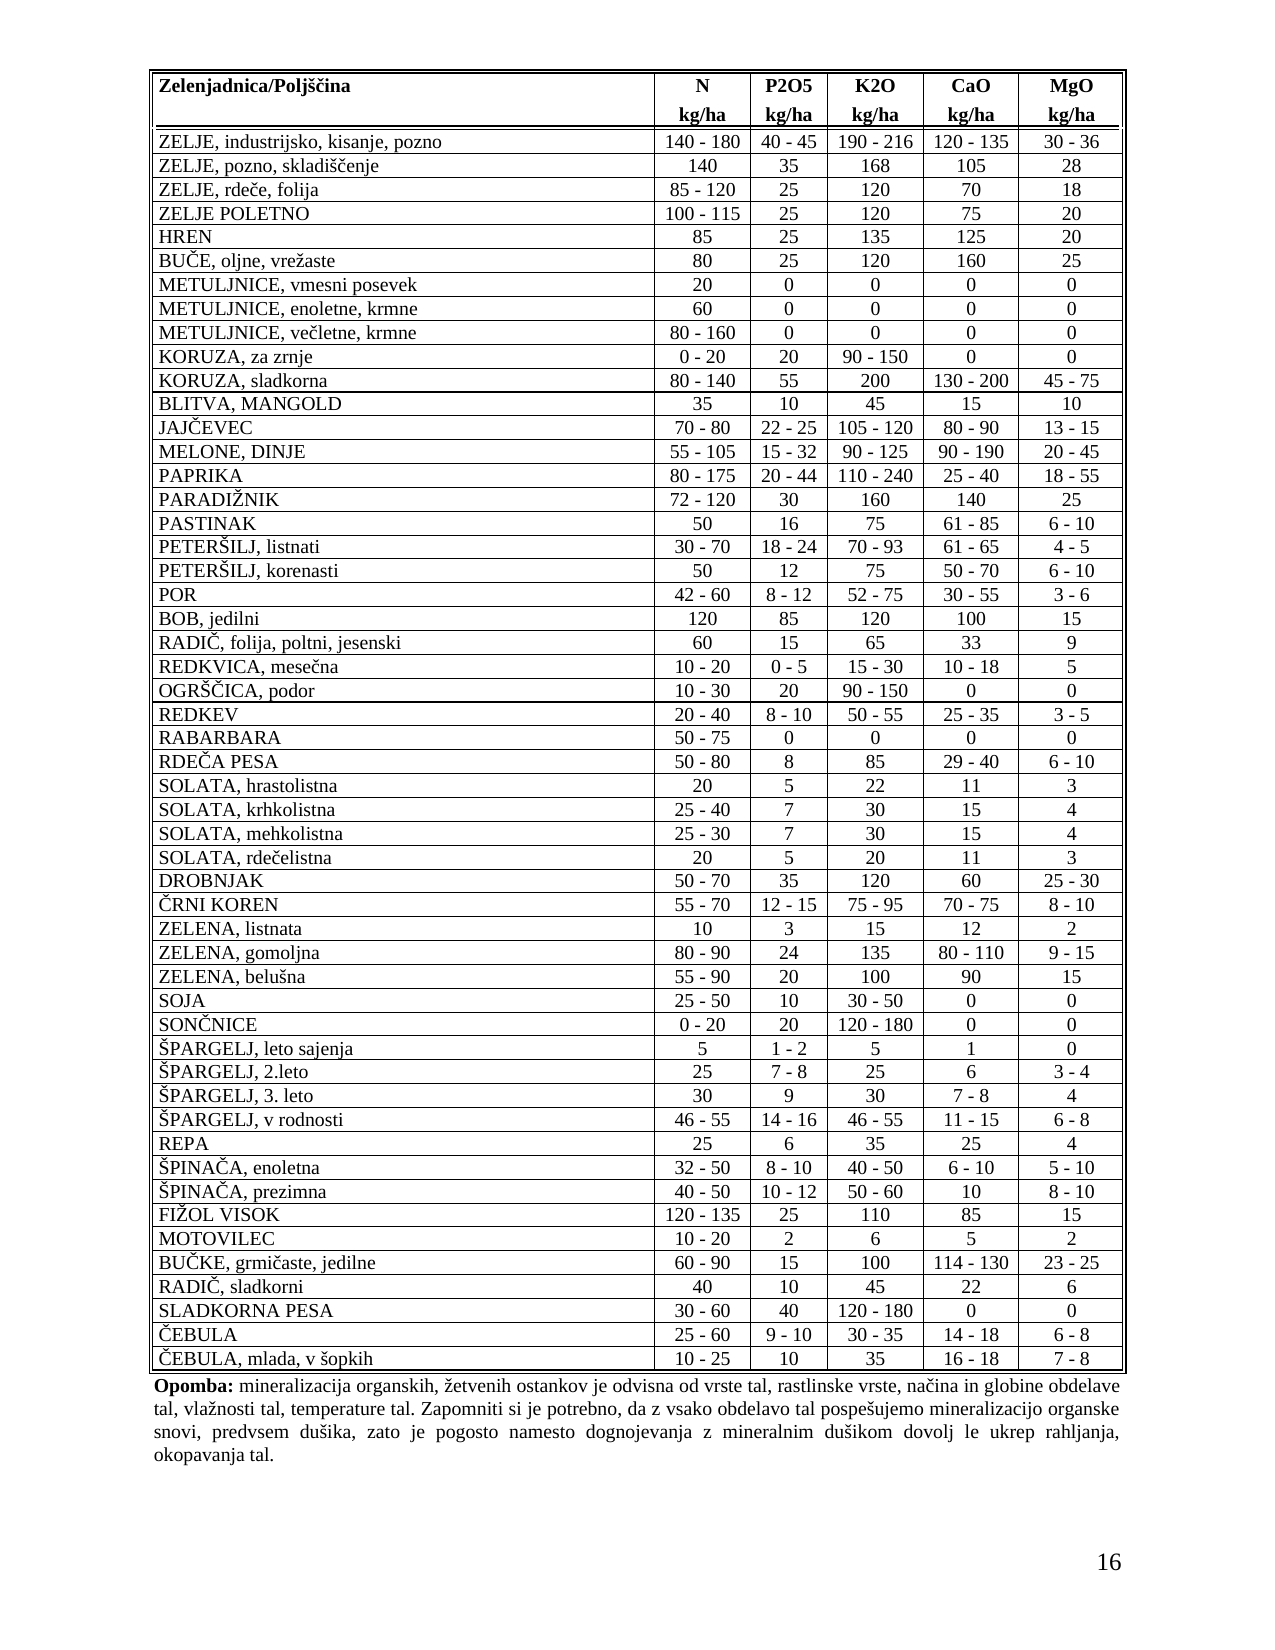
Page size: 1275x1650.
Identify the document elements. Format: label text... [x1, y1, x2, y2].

table_cell 45 [828, 1275, 923, 1298]
table_cell 0 [828, 273, 923, 296]
table_cell SOJA [153, 989, 654, 1012]
table_cell 4 [1019, 798, 1122, 821]
table_cell 80 - 90 [655, 941, 750, 964]
table_cell METULJNICE, vmesni posevek [153, 273, 654, 296]
table_cell 25 - 40 [924, 464, 1018, 487]
table_cell 5 [1019, 655, 1122, 678]
table_cell MOTOVILEC [153, 1227, 654, 1250]
table_cell 80 - 175 [655, 464, 750, 487]
table_cell ŠPINAČA, prezimna [153, 1180, 654, 1202]
table_cell 11 - 15 [924, 1108, 1018, 1131]
table_cell 13 - 15 [1019, 416, 1122, 439]
table_cell 60 [924, 870, 1018, 892]
table_cell 0 [1019, 345, 1122, 367]
table_cell 120 [828, 178, 923, 201]
table_cell 11 [924, 774, 1018, 797]
table_cell 4 [1019, 822, 1122, 844]
table_cell 60 [655, 297, 750, 320]
table_cell 15 [828, 917, 923, 940]
table_cell RABARBARA [153, 726, 654, 749]
table_cell 55 - 90 [655, 965, 750, 988]
table_cell 15 - 32 [751, 440, 827, 463]
table_cell 90 - 150 [828, 679, 923, 701]
table_cell 85 [828, 750, 923, 773]
table_cell 140 [655, 154, 750, 177]
table_cell 15 [1019, 965, 1122, 988]
table_cell 0 - 20 [655, 345, 750, 367]
table_cell 61 - 65 [924, 536, 1018, 558]
table_cell 0 [751, 726, 827, 749]
table_cell 0 [924, 1013, 1018, 1035]
table_cell 50 - 70 [655, 870, 750, 892]
table_cell 40 [751, 1299, 827, 1322]
table_header K2O [828, 74, 923, 97]
table_cell 50 - 55 [828, 703, 923, 725]
table_cell 15 [751, 1251, 827, 1274]
table_cell 25 [1019, 249, 1122, 272]
table_cell 0 [1019, 726, 1122, 749]
table_cell 0 [924, 679, 1018, 701]
table_cell 25 [828, 1060, 923, 1083]
table_cell 6 - 10 [1019, 559, 1122, 582]
table_cell 85 [751, 607, 827, 630]
table_cell 0 [924, 1299, 1018, 1322]
table_cell 24 [751, 941, 827, 964]
table_cell 0 [1019, 679, 1122, 701]
table_cell 6 [924, 1060, 1018, 1083]
table_cell OGRŠČICA, podor [153, 679, 654, 701]
table_cell 110 - 240 [828, 464, 923, 487]
table_cell 40 - 50 [828, 1156, 923, 1178]
table_cell 0 [1019, 1299, 1122, 1322]
table_cell 50 [655, 512, 750, 534]
table_cell 25 [1019, 488, 1122, 511]
table_cell 25 - 30 [1019, 870, 1122, 892]
table_cell 0 [751, 297, 827, 320]
table_cell 30 - 70 [655, 536, 750, 558]
table_cell 10 - 20 [655, 1227, 750, 1250]
table_cell 12 [751, 559, 827, 582]
table_cell 20 - 40 [655, 703, 750, 725]
table_cell 25 [751, 225, 827, 248]
table_cell 20 [751, 1013, 827, 1035]
table_cell BUČE, oljne, vrežaste [153, 249, 654, 272]
table_cell 120 [828, 249, 923, 272]
table_cell 32 - 50 [655, 1156, 750, 1178]
table_cell REDKEV [153, 703, 654, 725]
table_cell 18 - 55 [1019, 464, 1122, 487]
table_cell 8 - 12 [751, 583, 827, 606]
table_cell 120 - 135 [655, 1204, 750, 1226]
table_cell 35 [828, 1132, 923, 1155]
table_cell 25 - 50 [655, 989, 750, 1012]
table_cell 61 - 85 [924, 512, 1018, 534]
table_cell 7 - 8 [1019, 1347, 1122, 1369]
table_cell 0 [1019, 1036, 1122, 1059]
table_cell 100 - 115 [655, 202, 750, 224]
table_cell SOLATA, mehkolistna [153, 822, 654, 844]
table_cell 60 [655, 631, 750, 654]
table_cell FIŽOL VISOK [153, 1204, 654, 1226]
table_cell 2 [1019, 917, 1122, 940]
table_cell 7 - 8 [751, 1060, 827, 1083]
table_cell 40 - 45 [751, 130, 827, 153]
table_cell 20 [655, 273, 750, 296]
table_header N [655, 74, 750, 97]
table_cell 120 [655, 607, 750, 630]
table_cell 6 - 10 [1019, 512, 1122, 534]
table_cell 25 - 60 [655, 1323, 750, 1346]
table_cell 25 [655, 1060, 750, 1083]
table_cell 25 [751, 249, 827, 272]
table_cell 30 - 50 [828, 989, 923, 1012]
table_cell 6 [828, 1227, 923, 1250]
table_cell 3 [1019, 846, 1122, 868]
table_cell 30 - 55 [924, 583, 1018, 606]
table_cell 0 [924, 726, 1018, 749]
table_cell SOLATA, krhkolistna [153, 798, 654, 821]
table_cell 15 [1019, 607, 1122, 630]
table_cell 20 - 45 [1019, 440, 1122, 463]
table_cell KORUZA, za zrnje [153, 345, 654, 367]
table_cell 0 [751, 273, 827, 296]
table_cell SOLATA, hrastolistna [153, 774, 654, 797]
table_cell 120 [828, 607, 923, 630]
table_cell 46 - 55 [828, 1108, 923, 1131]
table_cell 130 - 200 [924, 369, 1018, 391]
table_header CaO [924, 74, 1018, 97]
table_cell 25 [751, 202, 827, 224]
table_cell 18 - 24 [751, 536, 827, 558]
table_cell 80 [655, 249, 750, 272]
table_cell 8 - 10 [1019, 1180, 1122, 1202]
table_cell 10 [924, 1180, 1018, 1202]
table_cell 5 - 10 [1019, 1156, 1122, 1178]
table_cell 30 - 36 [1019, 125, 1124, 153]
table_cell 25 [924, 1132, 1018, 1155]
table_cell 8 - 10 [751, 1156, 827, 1178]
table_cell 20 [751, 965, 827, 988]
table_cell PASTINAK [153, 512, 654, 534]
table_cell PETERŠILJ, korenasti [153, 559, 654, 582]
table_cell ŠPARGELJ, v rodnosti [153, 1108, 654, 1131]
table_cell 3 - 6 [1019, 583, 1122, 606]
table_cell 45 - 75 [1019, 369, 1122, 391]
table_cell ŠPINAČA, enoletna [153, 1156, 654, 1178]
table_cell 28 [1019, 154, 1122, 177]
table_cell 6 - 10 [924, 1156, 1018, 1178]
table_cell DROBNJAK [153, 870, 654, 892]
table_cell 70 - 80 [655, 416, 750, 439]
table_cell 7 [751, 822, 827, 844]
table_cell 14 - 18 [924, 1323, 1018, 1346]
table_cell BLITVA, MANGOLD [153, 393, 654, 415]
table_cell 140 - 180 [655, 130, 750, 153]
table_cell 125 [924, 225, 1018, 248]
table_cell 25 - 35 [924, 703, 1018, 725]
table_cell 72 - 120 [655, 488, 750, 511]
table_cell 30 - 60 [655, 1299, 750, 1322]
table_cell POR [153, 583, 654, 606]
table_cell PETERŠILJ, listnati [153, 536, 654, 558]
table_cell 80 - 160 [655, 321, 750, 344]
table_cell 0 [1019, 989, 1122, 1012]
table_cell 15 [1019, 1204, 1122, 1226]
table_cell 3 - 5 [1019, 703, 1122, 725]
table_cell 10 [1019, 393, 1122, 415]
table_cell 0 [924, 989, 1018, 1012]
table_cell 200 [828, 369, 923, 391]
table_cell ŠPARGELJ, leto sajenja [153, 1036, 654, 1059]
table_cell ZELJE POLETNO [153, 202, 654, 224]
table_cell JAJČEVEC [153, 416, 654, 439]
table_cell 70 - 75 [924, 893, 1018, 916]
table_cell 8 - 10 [1019, 893, 1122, 916]
table_cell 100 [924, 607, 1018, 630]
table_cell REPA [153, 1132, 654, 1155]
table_cell 20 [828, 846, 923, 868]
table_cell 90 [924, 965, 1018, 988]
text Opomba: mineralizacija organskih, žetvenih ostankov je odvisna od vrste tal, rastlinske vrste, načina in globine obdelave tal, vlažnosti tal, temperature tal. Zapomniti si je potrebno, da z vsako obdelavo tal pospešujemo mineralizacijo organske snovi, predvsem dušika, zato je pogosto namesto dognojevanja z mineralnim dušikom dovolj le ukrep rahljanja, okopavanja tal. [153, 1374, 1121, 1465]
table_cell 2 [1019, 1227, 1122, 1250]
table_cell HREN [153, 225, 654, 248]
table_cell 70 [924, 178, 1018, 201]
table_cell 29 - 40 [924, 750, 1018, 773]
table_cell 85 [924, 1204, 1018, 1226]
table_cell REDKVICA, mesečna [153, 655, 654, 678]
table_cell 22 [828, 774, 923, 797]
table_cell kg/ha [924, 97, 1018, 125]
table_cell 5 [751, 846, 827, 868]
table_cell kg/ha [751, 97, 827, 125]
table_cell METULJNICE, večletne, krmne [153, 321, 654, 344]
table_cell 35 [751, 870, 827, 892]
table_cell 30 - 35 [828, 1323, 923, 1346]
table_cell 6 [1019, 1275, 1122, 1298]
table_cell 50 - 80 [655, 750, 750, 773]
table_cell 0 - 20 [655, 1013, 750, 1035]
table_cell 30 [751, 488, 827, 511]
table_cell 9 - 15 [1019, 941, 1122, 964]
table_header P2O5 [751, 74, 827, 97]
table_cell 40 - 50 [655, 1180, 750, 1202]
table_cell 168 [828, 154, 923, 177]
table_cell 160 [924, 249, 1018, 272]
table_cell 6 - 8 [1019, 1108, 1122, 1131]
table_cell 6 [751, 1132, 827, 1155]
table_cell SLADKORNA PESA [153, 1299, 654, 1322]
table_cell 8 [751, 750, 827, 773]
table_cell 0 - 5 [751, 655, 827, 678]
table_cell 10 [751, 1347, 827, 1369]
table_cell PAPRIKA [153, 464, 654, 487]
table_cell 3 - 4 [1019, 1060, 1122, 1083]
table_cell 9 - 10 [751, 1323, 827, 1346]
table_cell 90 - 190 [924, 440, 1018, 463]
table_cell 0 [924, 297, 1018, 320]
table_cell 75 [828, 559, 923, 582]
table_cell 4 [1019, 1084, 1122, 1107]
table_cell 6 - 10 [1019, 750, 1122, 773]
table_cell 0 [751, 321, 827, 344]
table_cell 190 - 216 [828, 130, 923, 153]
table_cell 0 [924, 321, 1018, 344]
table_cell 15 - 30 [828, 655, 923, 678]
table_cell 25 - 40 [655, 798, 750, 821]
table_cell 4 [1019, 1132, 1122, 1155]
table_cell 4 - 5 [1019, 536, 1122, 558]
table_cell 114 - 130 [924, 1251, 1018, 1274]
table_cell 70 - 93 [828, 536, 923, 558]
table_cell 10 [751, 1275, 827, 1298]
table_cell 0 [828, 726, 923, 749]
table_cell 9 [751, 1084, 827, 1107]
table_cell 30 [828, 798, 923, 821]
table_cell 42 - 60 [655, 583, 750, 606]
table_cell 35 [751, 154, 827, 177]
table_header MgO [1019, 74, 1122, 97]
table_cell 120 [828, 870, 923, 892]
table_cell 20 - 44 [751, 464, 827, 487]
table_cell 10 [655, 917, 750, 940]
table_cell RDEČA PESA [153, 750, 654, 773]
table_cell SONČNICE [153, 1013, 654, 1035]
table_cell kg/ha [828, 97, 923, 125]
table_cell RADIČ, folija, poltni, jesenski [153, 631, 654, 654]
table_cell 6 - 8 [1019, 1323, 1122, 1346]
table_cell 16 - 18 [924, 1347, 1018, 1369]
table_cell 0 [828, 321, 923, 344]
table_cell 33 [924, 631, 1018, 654]
table_cell 22 [924, 1275, 1018, 1298]
table_cell 40 [655, 1275, 750, 1298]
table_cell 3 [1019, 774, 1122, 797]
table_cell BUČKE, grmičaste, jedilne [153, 1251, 654, 1274]
table_cell SOLATA, rdečelistna [153, 846, 654, 868]
table_cell 52 - 75 [828, 583, 923, 606]
table_cell ZELENA, gomoljna [153, 941, 654, 964]
table_cell ZELJE, industrijsko, kisanje, pozno [151, 125, 654, 153]
table_cell 15 [751, 631, 827, 654]
table_cell 15 [924, 393, 1018, 415]
table_cell 75 - 95 [828, 893, 923, 916]
table_cell 5 [751, 774, 827, 797]
table_cell 80 - 140 [655, 369, 750, 391]
table_cell [153, 97, 654, 125]
table_cell 100 [828, 965, 923, 988]
table_cell 5 [828, 1036, 923, 1059]
table_cell 20 [751, 679, 827, 701]
table_cell 2 [751, 1227, 827, 1250]
table_cell 10 - 20 [655, 655, 750, 678]
table_cell 10 - 25 [655, 1347, 750, 1369]
table_cell 10 - 12 [751, 1180, 827, 1202]
table_cell 9 [1019, 631, 1122, 654]
table_cell 12 - 15 [751, 893, 827, 916]
table_cell 0 [1019, 273, 1122, 296]
table_cell 25 - 30 [655, 822, 750, 844]
table_cell ČEBULA, mlada, v šopkih [153, 1347, 654, 1369]
table_cell METULJNICE, enoletne, krmne [153, 297, 654, 320]
table_cell 30 [655, 1084, 750, 1107]
table_cell 20 [1019, 202, 1122, 224]
table_cell 3 [751, 917, 827, 940]
table_cell 120 [828, 202, 923, 224]
table_cell 20 [655, 846, 750, 868]
table_cell 5 [924, 1227, 1018, 1250]
table_cell 20 [1019, 225, 1122, 248]
table_cell 10 [751, 989, 827, 1012]
table_cell 20 [751, 345, 827, 367]
table_cell 85 [655, 225, 750, 248]
table_cell 11 [924, 846, 1018, 868]
table_cell 50 - 60 [828, 1180, 923, 1202]
table_cell ZELENA, belušna [153, 965, 654, 988]
table_cell 0 [1019, 297, 1122, 320]
table_cell 7 [751, 798, 827, 821]
table_cell 120 - 180 [828, 1299, 923, 1322]
table_cell 25 [751, 1204, 827, 1226]
table_cell PARADIŽNIK [153, 488, 654, 511]
table_cell 0 [924, 273, 1018, 296]
table_cell ŠPARGELJ, 3. leto [153, 1084, 654, 1107]
table_cell ČEBULA [153, 1323, 654, 1346]
table_cell 0 [828, 297, 923, 320]
table_cell BOB, jedilni [153, 607, 654, 630]
table_cell 100 [828, 1251, 923, 1274]
table_cell 1 [924, 1036, 1018, 1059]
table_cell 50 - 75 [655, 726, 750, 749]
table_cell 10 - 18 [924, 655, 1018, 678]
table_cell 120 - 180 [828, 1013, 923, 1035]
table_cell 0 [1019, 321, 1122, 344]
table_cell 55 - 70 [655, 893, 750, 916]
table_cell 14 - 16 [751, 1108, 827, 1131]
table_cell 7 - 8 [924, 1084, 1018, 1107]
table_cell 120 - 135 [924, 130, 1018, 153]
table_cell ZELENA, listnata [153, 917, 654, 940]
table_cell 35 [828, 1347, 923, 1369]
table_cell kg/ha [655, 97, 750, 125]
table_cell 16 [751, 512, 827, 534]
table_cell 10 [751, 393, 827, 415]
table_cell 25 [751, 178, 827, 201]
table_cell 1 - 2 [751, 1036, 827, 1059]
table_cell 25 [655, 1132, 750, 1155]
table_cell 0 [1019, 1013, 1122, 1035]
table_cell MELONE, DINJE [153, 440, 654, 463]
table_cell 8 - 10 [751, 703, 827, 725]
table_cell ŠPARGELJ, 2.leto [153, 1060, 654, 1083]
table_cell 85 - 120 [655, 178, 750, 201]
table_cell 0 [924, 345, 1018, 367]
table_cell 30 [828, 1084, 923, 1107]
table_cell 110 [828, 1204, 923, 1226]
table_cell 20 [655, 774, 750, 797]
table_header Zelenjadnica/Poljščina [153, 74, 654, 97]
table_cell 90 - 150 [828, 345, 923, 367]
table_cell 80 - 110 [924, 941, 1018, 964]
table_cell 12 [924, 917, 1018, 940]
table_cell kg/ha [1019, 97, 1122, 125]
table_cell 140 [924, 488, 1018, 511]
table_cell 60 - 90 [655, 1251, 750, 1274]
table_cell 45 [828, 393, 923, 415]
table_cell 105 [924, 154, 1018, 177]
table_cell 15 [924, 798, 1018, 821]
table_cell ZELJE, pozno, skladiščenje [153, 154, 654, 177]
table_cell 90 - 125 [828, 440, 923, 463]
table_cell 65 [828, 631, 923, 654]
table_cell 135 [828, 225, 923, 248]
table_cell RADIČ, sladkorni [153, 1275, 654, 1298]
table_cell KORUZA, sladkorna [153, 369, 654, 391]
table_cell 23 - 25 [1019, 1251, 1122, 1274]
table_cell 5 [655, 1036, 750, 1059]
table_cell 10 - 30 [655, 679, 750, 701]
table_cell 30 [828, 822, 923, 844]
table_cell 18 [1019, 178, 1122, 201]
table_cell ČRNI KOREN [153, 893, 654, 916]
table_cell 55 [751, 369, 827, 391]
table_cell 15 [924, 822, 1018, 844]
table_cell 135 [828, 941, 923, 964]
table_cell 35 [655, 393, 750, 415]
table_cell 80 - 90 [924, 416, 1018, 439]
table_cell 22 - 25 [751, 416, 827, 439]
table_cell 55 - 105 [655, 440, 750, 463]
table_cell 105 - 120 [828, 416, 923, 439]
table_cell 75 [924, 202, 1018, 224]
table_cell 50 [655, 559, 750, 582]
table_cell ZELJE, rdeče, folija [153, 178, 654, 201]
table_cell 46 - 55 [655, 1108, 750, 1131]
table_cell 50 - 70 [924, 559, 1018, 582]
table_cell 75 [828, 512, 923, 534]
table_cell 160 [828, 488, 923, 511]
